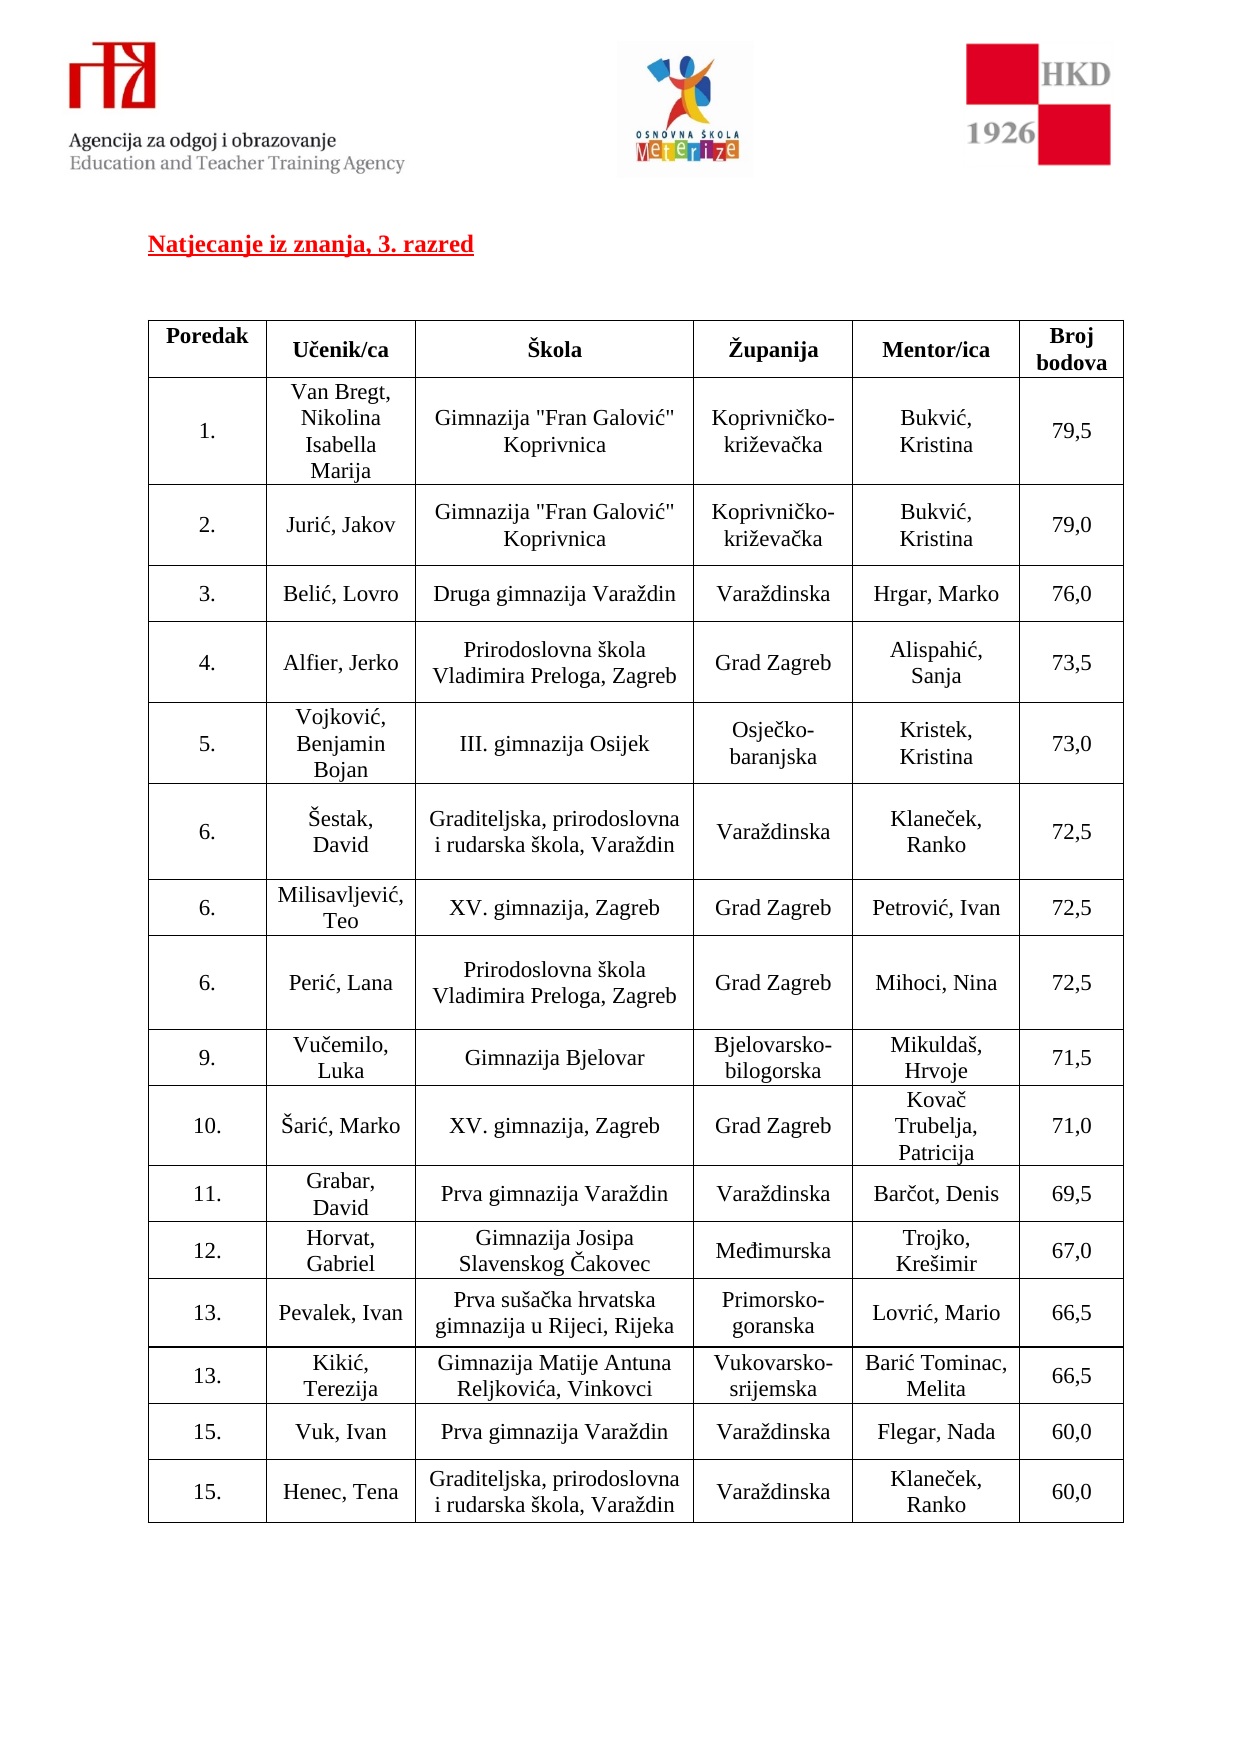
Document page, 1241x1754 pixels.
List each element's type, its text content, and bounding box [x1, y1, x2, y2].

table_cell Šestak, David [267, 784, 415, 879]
table_cell Graditeljska, prirodoslovna i rudarska škola, Varaždin [416, 1460, 693, 1522]
table_cell Alispahić, Sanja [853, 622, 1019, 702]
table_cell Koprivničko-križevačka [694, 485, 852, 565]
table_cell Koprivničko-križevačka [694, 378, 852, 483]
table_cell Varaždinska [694, 784, 852, 879]
table_cell Šarić, Marko [267, 1086, 415, 1165]
table_cell Graditeljska, prirodoslovna i rudarska škola, Varaždin [416, 784, 693, 879]
table_cell Bjelovarsko-bilogorska [694, 1030, 852, 1085]
table_cell 5. [149, 703, 266, 782]
table_cell Klaneček, Ranko [853, 1460, 1019, 1522]
table_cell Kristek, Kristina [853, 703, 1019, 782]
table_cell 66,5 [1020, 1348, 1123, 1403]
table_header Broj bodova [1020, 321, 1123, 377]
table_header Mentor/ica [853, 321, 1019, 377]
table_cell 3. [149, 566, 266, 621]
table_cell Perić, Lana [267, 936, 415, 1029]
table_cell 72,5 [1020, 936, 1123, 1029]
table_cell Varaždinska [694, 566, 852, 621]
picture [963, 41, 1114, 168]
table_cell 6. [149, 784, 266, 879]
table_cell Kovač Trubelja, Patricija [853, 1086, 1019, 1165]
table_header Županija [694, 321, 852, 377]
table_cell 71,5 [1020, 1030, 1123, 1085]
table_cell 15. [149, 1404, 266, 1459]
table_cell Prva sušačka hrvatska gimnazija u Rijeci, Rijeka [416, 1279, 693, 1346]
table_cell XV. gimnazija, Zagreb [416, 1086, 693, 1165]
table_cell Grabar, David [267, 1166, 415, 1221]
table_cell 60,0 [1020, 1404, 1123, 1459]
table_cell Prva gimnazija Varaždin [416, 1166, 693, 1221]
table_cell 13. [149, 1348, 266, 1403]
table_cell Druga gimnazija Varaždin [416, 566, 693, 621]
table_header Škola [416, 321, 693, 377]
table_cell Petrović, Ivan [853, 880, 1019, 935]
table_cell Bukvić, Kristina [853, 485, 1019, 565]
table_cell III. gimnazija Osijek [416, 703, 693, 782]
table_cell 2. [149, 485, 266, 565]
table_cell Pevalek, Ivan [267, 1279, 415, 1346]
table_cell 72,5 [1020, 784, 1123, 879]
table_cell Milisavljević, Teo [267, 880, 415, 935]
table_cell Barčot, Denis [853, 1166, 1019, 1221]
table_cell Varaždinska [694, 1460, 852, 1522]
table_cell 69,5 [1020, 1166, 1123, 1221]
table_cell Vojković, Benjamin Bojan [267, 703, 415, 782]
table_cell Lovrić, Mario [853, 1279, 1019, 1346]
table_header Poredak [149, 321, 266, 377]
table_cell Grad Zagreb [694, 880, 852, 935]
table_cell Mikuldaš, Hrvoje [853, 1030, 1019, 1085]
picture [51, 26, 422, 191]
table_header Učenik/ca [267, 321, 415, 377]
table_cell Flegar, Nada [853, 1404, 1019, 1459]
table_cell Primorsko-goranska [694, 1279, 852, 1346]
table_cell Alfier, Jerko [267, 622, 415, 702]
table_cell Varaždinska [694, 1166, 852, 1221]
table_cell 71,0 [1020, 1086, 1123, 1165]
table_cell 66,5 [1020, 1279, 1123, 1346]
table_cell Horvat, Gabriel [267, 1222, 415, 1277]
table_cell 6. [149, 936, 266, 1029]
table_cell Vuk, Ivan [267, 1404, 415, 1459]
table_cell Prva gimnazija Varaždin [416, 1404, 693, 1459]
table_cell 4. [149, 622, 266, 702]
table_cell Vukovarsko-srijemska [694, 1348, 852, 1403]
table_cell Kikić, Terezija [267, 1348, 415, 1403]
table_cell 60,0 [1020, 1460, 1123, 1522]
table_cell Varaždinska [694, 1404, 852, 1459]
table_cell Van Bregt, Nikolina Isabella Marija [267, 378, 415, 483]
table_cell 12. [149, 1222, 266, 1277]
table_cell Mihoci, Nina [853, 936, 1019, 1029]
table_cell Jurić, Jakov [267, 485, 415, 565]
table_cell 79,5 [1020, 378, 1123, 483]
table_cell 79,0 [1020, 485, 1123, 565]
table_cell 73,0 [1020, 703, 1123, 782]
table_cell Osječko-baranjska [694, 703, 852, 782]
table_cell Klaneček, Ranko [853, 784, 1019, 879]
table_cell 9. [149, 1030, 266, 1085]
table_cell 73,5 [1020, 622, 1123, 702]
table_cell Hrgar, Marko [853, 566, 1019, 621]
table_cell Grad Zagreb [694, 1086, 852, 1165]
table_cell Gimnazija Bjelovar [416, 1030, 693, 1085]
table_cell Gimnazija "Fran Galović" Koprivnica [416, 378, 693, 483]
table_cell Prirodoslovna škola Vladimira Preloga, Zagreb [416, 936, 693, 1029]
table_cell Gimnazija Matije Antuna Reljkovića, Vinkovci [416, 1348, 693, 1403]
table_cell 6. [149, 880, 266, 935]
table_cell 76,0 [1020, 566, 1123, 621]
table_cell 67,0 [1020, 1222, 1123, 1277]
table_cell 10. [149, 1086, 266, 1165]
table_cell Gimnazija "Fran Galović" Koprivnica [416, 485, 693, 565]
table_cell Međimurska [694, 1222, 852, 1277]
table_cell Prirodoslovna škola Vladimira Preloga, Zagreb [416, 622, 693, 702]
table_cell 13. [149, 1279, 266, 1346]
table_cell Grad Zagreb [694, 936, 852, 1029]
table_cell 15. [149, 1460, 266, 1522]
table_cell Vučemilo, Luka [267, 1030, 415, 1085]
table_cell Gimnazija Josipa Slavenskog Čakovec [416, 1222, 693, 1277]
table_cell 11. [149, 1166, 266, 1221]
table_cell Henec, Tena [267, 1460, 415, 1522]
text Natjecanje iz znanja, 3. razred [148, 229, 1093, 258]
table_cell 72,5 [1020, 880, 1123, 935]
table_cell Barić Tominac, Melita [853, 1348, 1019, 1403]
table_cell Trojko, Krešimir [853, 1222, 1019, 1277]
table_cell Bukvić, Kristina [853, 378, 1019, 483]
table_cell XV. gimnazija, Zagreb [416, 880, 693, 935]
picture [617, 41, 754, 178]
table_cell 1. [149, 378, 266, 483]
table_cell Grad Zagreb [694, 622, 852, 702]
table_cell Belić, Lovro [267, 566, 415, 621]
